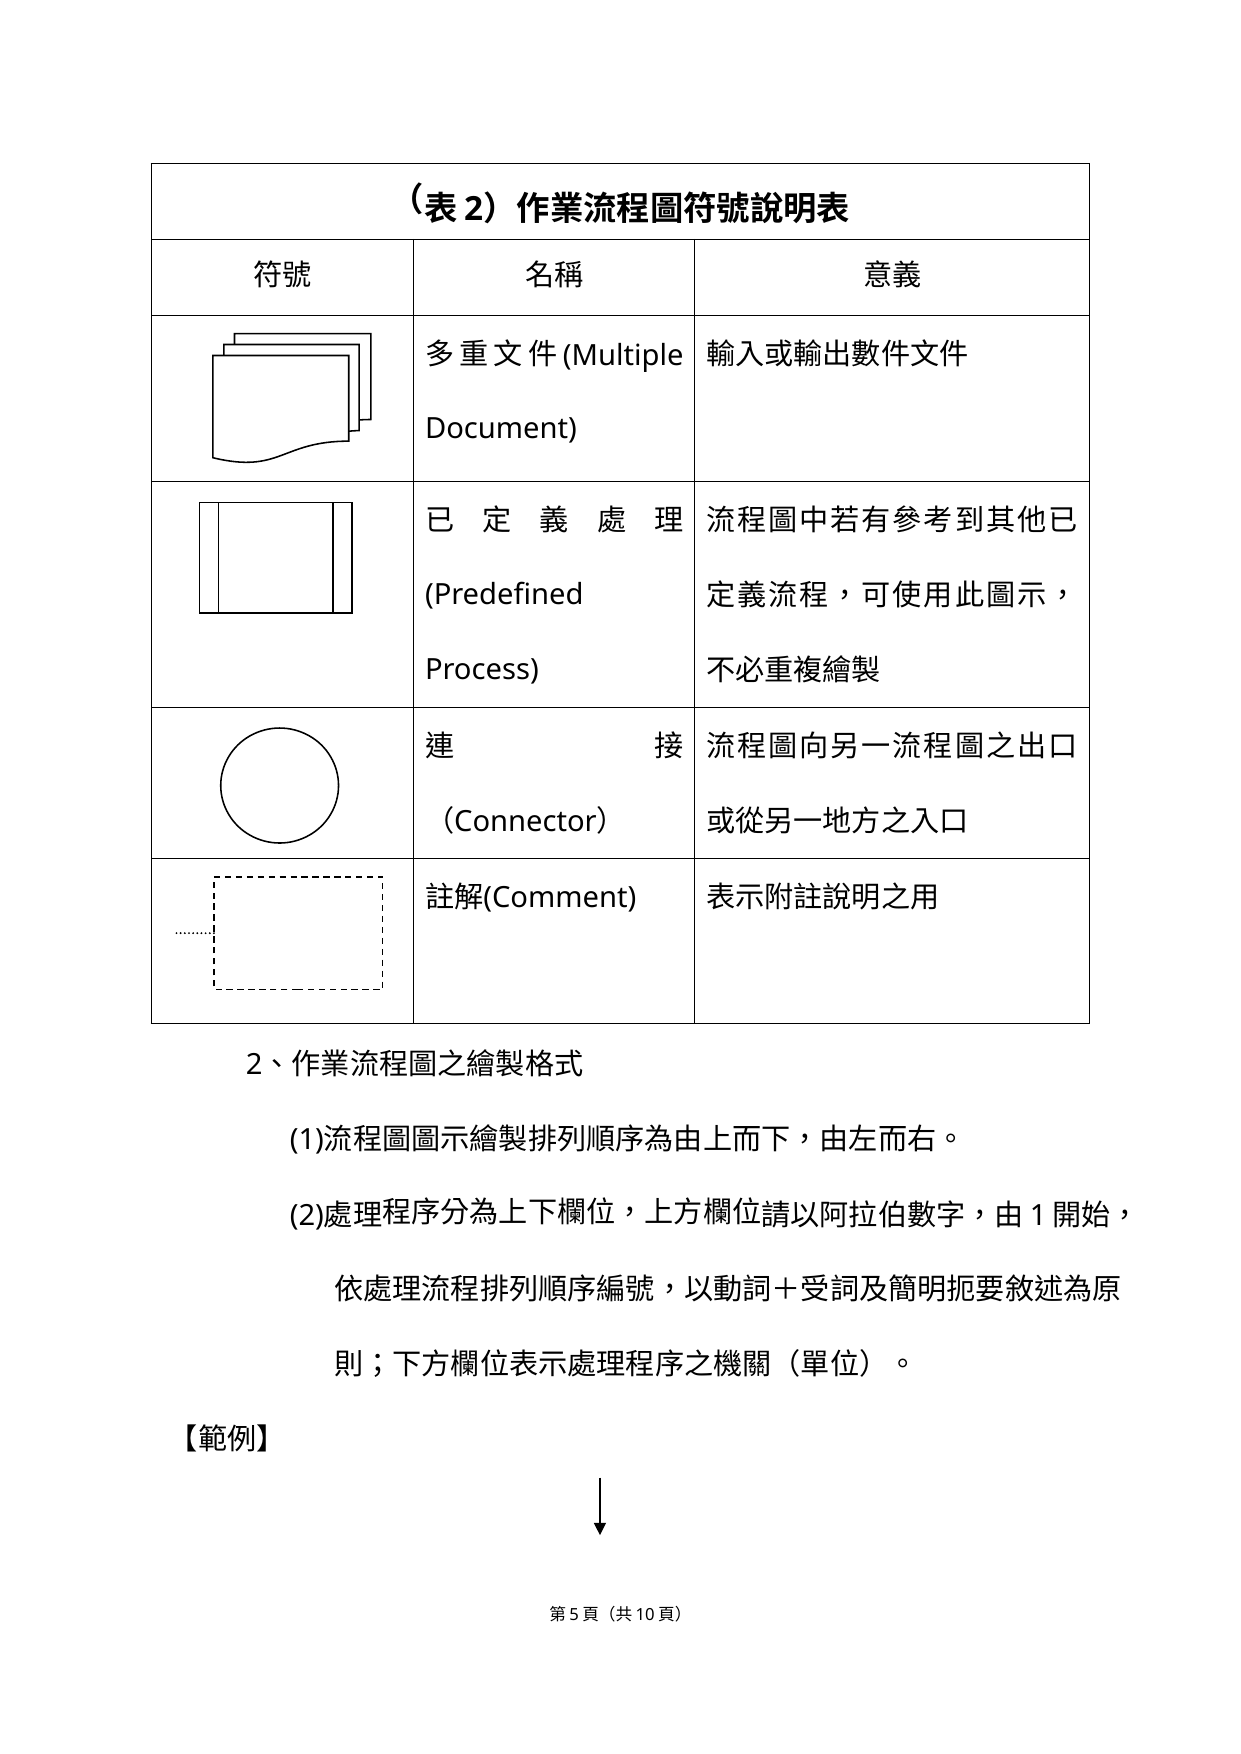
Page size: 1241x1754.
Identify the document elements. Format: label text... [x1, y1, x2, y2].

table_cell 表示附註說明之用 [695, 859, 1089, 1023]
table_cell 符號 [152, 240, 413, 315]
table_cell 已定義處理(Predefined Process) [414, 482, 694, 707]
table_cell 流程圖向另一流程圖之出口或從另一地方之入口 [695, 708, 1089, 858]
table_cell 流程圖中若有參考到其他已定義流程，可使用此圖示，不必重複繪製 [695, 482, 1089, 707]
table_cell [152, 708, 413, 858]
table_cell [152, 859, 413, 1023]
table_cell [152, 482, 413, 707]
text 2、作業流程圖之繪製格式 [246, 1024, 1128, 1099]
table_cell [152, 316, 413, 481]
table_cell 名稱 [414, 240, 694, 315]
text (2)處理程序分為上下欄位，上方欄位請以阿拉伯數字，由1開始，依處理流程排列順序編號，以動詞＋受詞及簡明扼要敘述為原則；下方欄位表示處理程序之機關（單位）。 [289, 1174, 1128, 1399]
text 【範例】 [169, 1399, 1128, 1474]
table_cell 註解(Comment) [414, 859, 694, 1023]
table_cell 意義 [695, 240, 1089, 315]
table_header （表2）作業流程圖符號說明表 [152, 164, 1089, 239]
table_cell 連接（Connector） [414, 708, 694, 858]
text (1)流程圖圖示繪製排列順序為由上而下，由左而右。 [289, 1099, 1128, 1174]
table_cell 輸入或輸出數件文件 [695, 316, 1089, 481]
table_cell 多重文件(Multiple Document) [414, 316, 694, 481]
